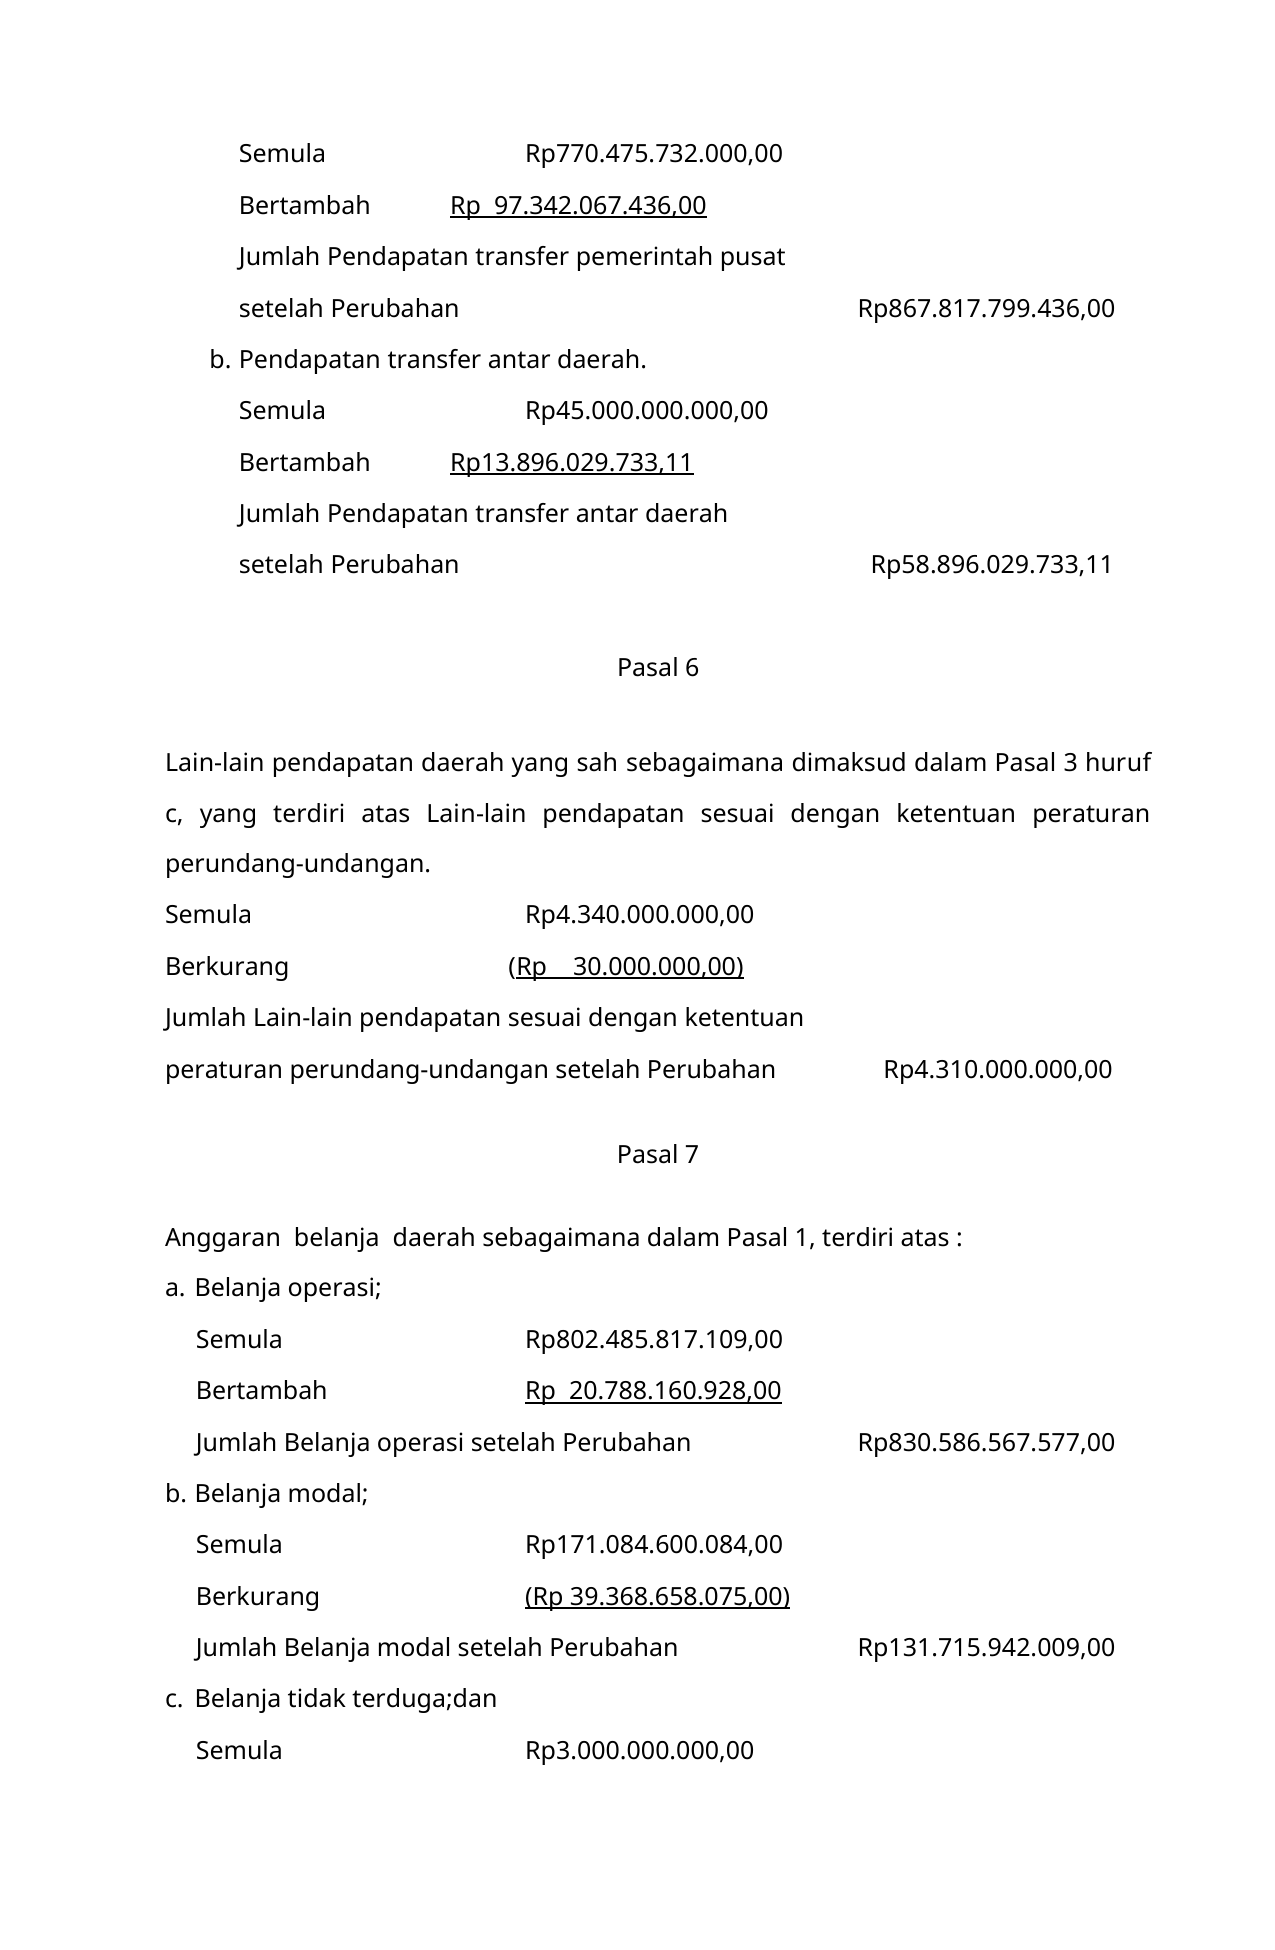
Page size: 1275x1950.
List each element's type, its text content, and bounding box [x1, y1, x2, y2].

text Jumlah Pendapatan transfer antar daerah [164, 496, 1151, 530]
text Pasal 7 [165, 1137, 1151, 1171]
text Anggaran belanja daerah sebagaimana dalam Pasal 1, terdiri atas : [165, 1219, 1151, 1253]
text Berkurang (Rp 30.000.000,00) [164, 948, 1151, 983]
list Belanja modal; [165, 1476, 1151, 1509]
list Lain-lain pendapatan daerah yang sah sebagaimana dimaksud dalam Pasal 3 huruf c, yang terdiri atas Lain-lain pendapatan sesuai dengan ketentuan peraturan perundang-undangan. [165, 744, 1151, 880]
text Bertambah Rp 97.342.067.436,00 [164, 187, 1151, 221]
text Jumlah Belanja operasi setelah Perubahan Rp830.586.567.577,00 [194, 1424, 1151, 1458]
text Semula Rp45.000.000.000,00 [164, 393, 1151, 427]
list Belanja operasi; [165, 1270, 1151, 1304]
text Jumlah Pendapatan transfer pemerintah pusat [164, 239, 1151, 273]
list Pendapatan transfer antar daerah. [209, 341, 1151, 375]
text Semula Rp4.340.000.000,00 [164, 897, 1151, 931]
text Bertambah Rp 20.788.160.928,00 [194, 1373, 1151, 1407]
list Belanja tidak terduga;dan [165, 1681, 1151, 1715]
text peraturan perundang-undangan setelah Perubahan Rp4.310.000.000,00 [164, 1051, 1151, 1086]
text setelah Perubahan Rp58.896.029.733,11 [164, 547, 1151, 581]
text setelah Perubahan Rp867.817.799.436,00 [164, 290, 1151, 324]
text Semula Rp171.084.600.084,00 [194, 1527, 1151, 1561]
text Semula Rp770.475.732.000,00 [164, 136, 1151, 170]
text Berkurang (Rp 39.368.658.075,00) [194, 1578, 1151, 1612]
text Semula Rp3.000.000.000,00 [194, 1732, 1151, 1766]
text Bertambah Rp13.896.029.733,11 [164, 444, 1151, 478]
text Semula Rp802.485.817.109,00 [194, 1322, 1151, 1356]
text Pasal 6 [165, 649, 1151, 683]
text Jumlah Belanja modal setelah Perubahan Rp131.715.942.009,00 [194, 1630, 1151, 1664]
text Jumlah Lain-lain pendapatan sesuai dengan ketentuan [164, 1000, 1151, 1034]
